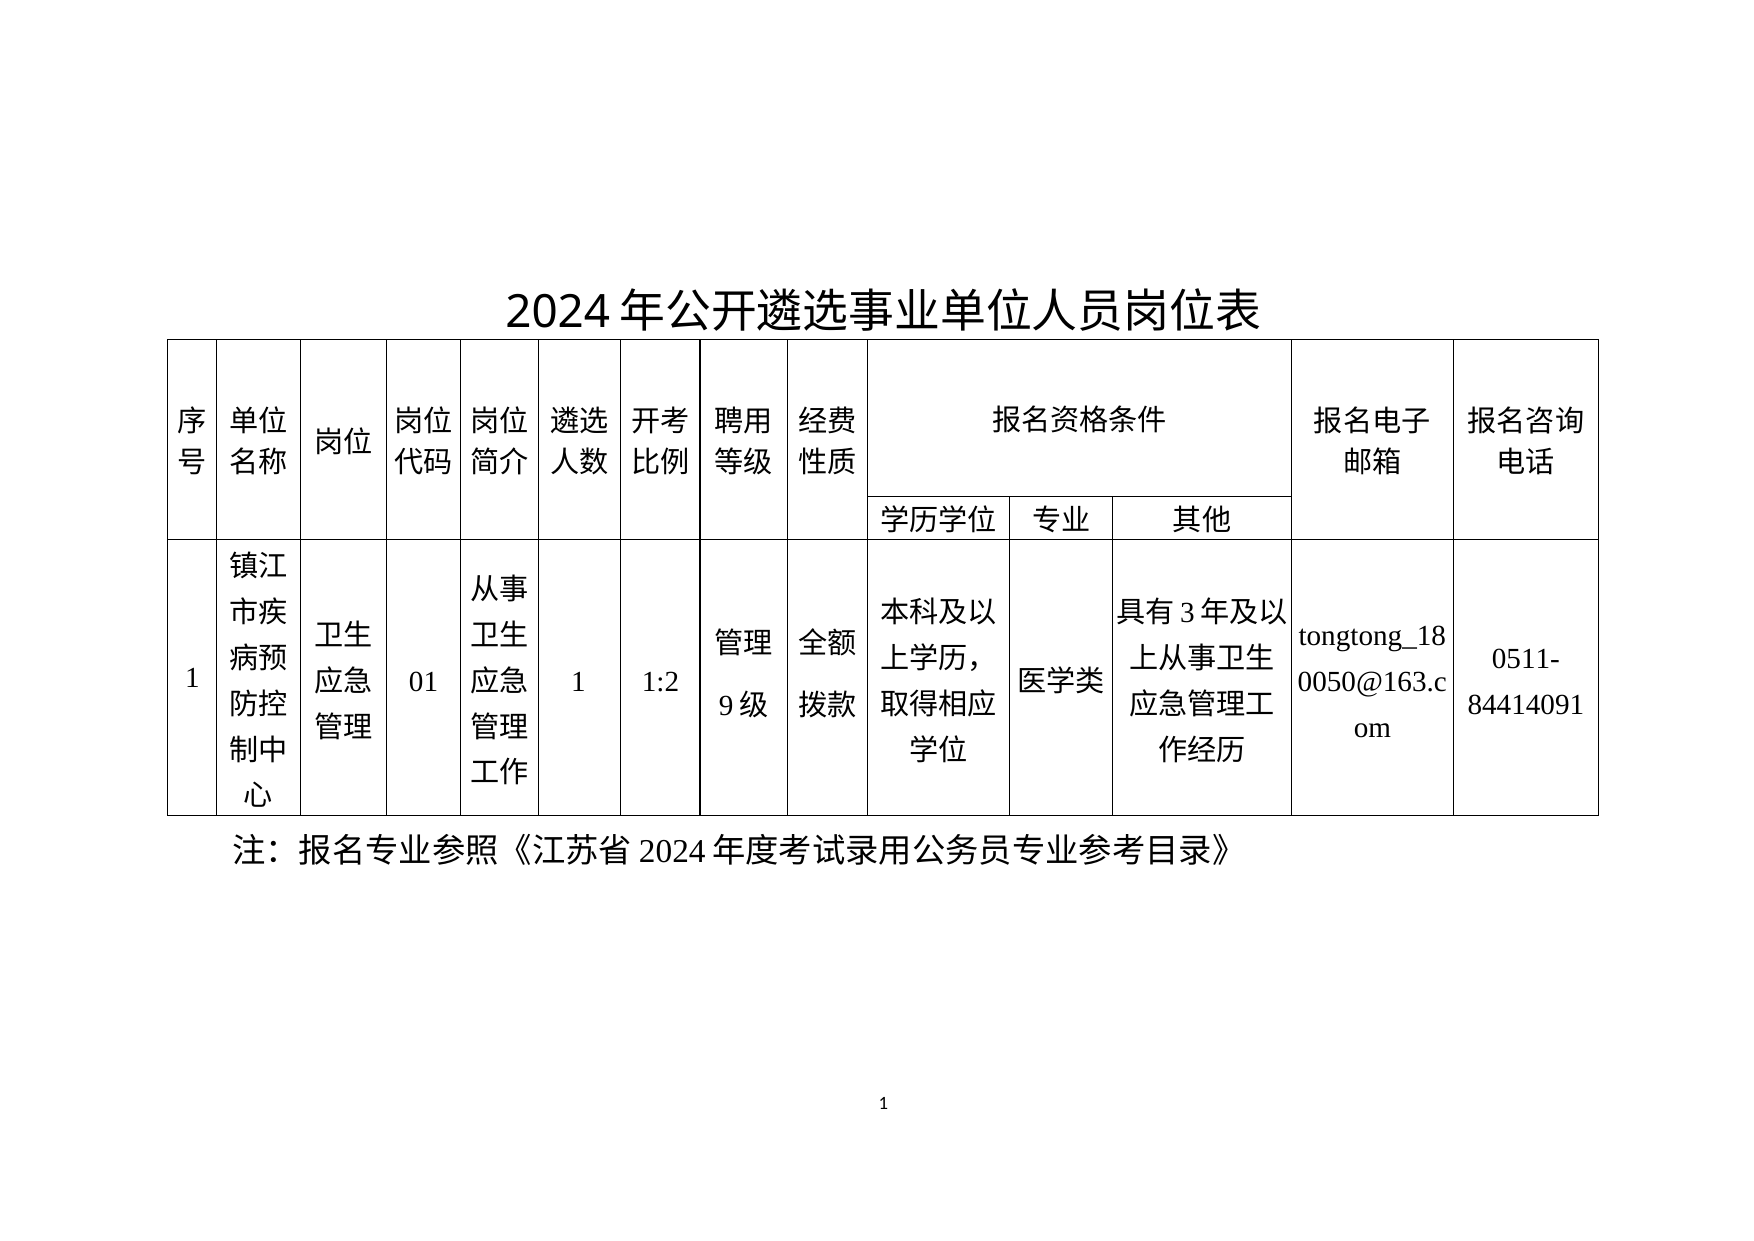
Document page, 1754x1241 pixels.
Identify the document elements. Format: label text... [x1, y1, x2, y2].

table_cell 全额 拨款 [788, 540, 867, 815]
text 2024年公开遴选事业单位人员岗位表 [165, 281, 1600, 339]
table_cell 专业 [1010, 497, 1112, 539]
table_header 聘用等级 [701, 340, 787, 539]
table_cell 1:2 [621, 540, 699, 815]
table_cell 1 [539, 540, 620, 815]
table_cell 管理 9级 [701, 540, 787, 815]
table_header 岗位 简介 [461, 340, 538, 539]
table_header 岗位代码 [387, 340, 460, 539]
table_cell 1 [168, 540, 216, 815]
table_header 经费 性质 [788, 340, 867, 539]
table_cell 具有3年及以上从事卫生应急管理工作经历 [1113, 540, 1291, 815]
table_cell 卫生应急管理 [301, 540, 386, 815]
table_header 岗位 [301, 340, 386, 539]
table_header 单位名称 [217, 340, 300, 539]
table_cell 医学类 [1010, 540, 1112, 815]
table_cell 其他 [1113, 497, 1291, 539]
table_header 遴选 人数 [539, 340, 620, 539]
table_cell 学历学位 [868, 497, 1009, 539]
table_cell 0511-84414091 [1454, 540, 1598, 815]
text 注：报名专业参照《江苏省2024年度考试录用公务员专业参考目录》 [165, 816, 1600, 874]
table_header 报名资格条件 [868, 340, 1291, 496]
table_header 序号 [168, 340, 216, 539]
table_cell 从事卫生应急管理工作 [461, 540, 538, 815]
table_header 开考比例 [621, 340, 699, 539]
table_cell 本科及以上学历，取得相应学位 [868, 540, 1009, 815]
table_cell 01 [387, 540, 460, 815]
table_header 报名咨询电话 [1454, 340, 1598, 539]
table_cell tongtong_180050@163.com [1292, 540, 1453, 815]
table_cell 镇江市疾病预防控制中心 [217, 540, 300, 815]
table_header 报名电子 邮箱 [1292, 340, 1453, 539]
